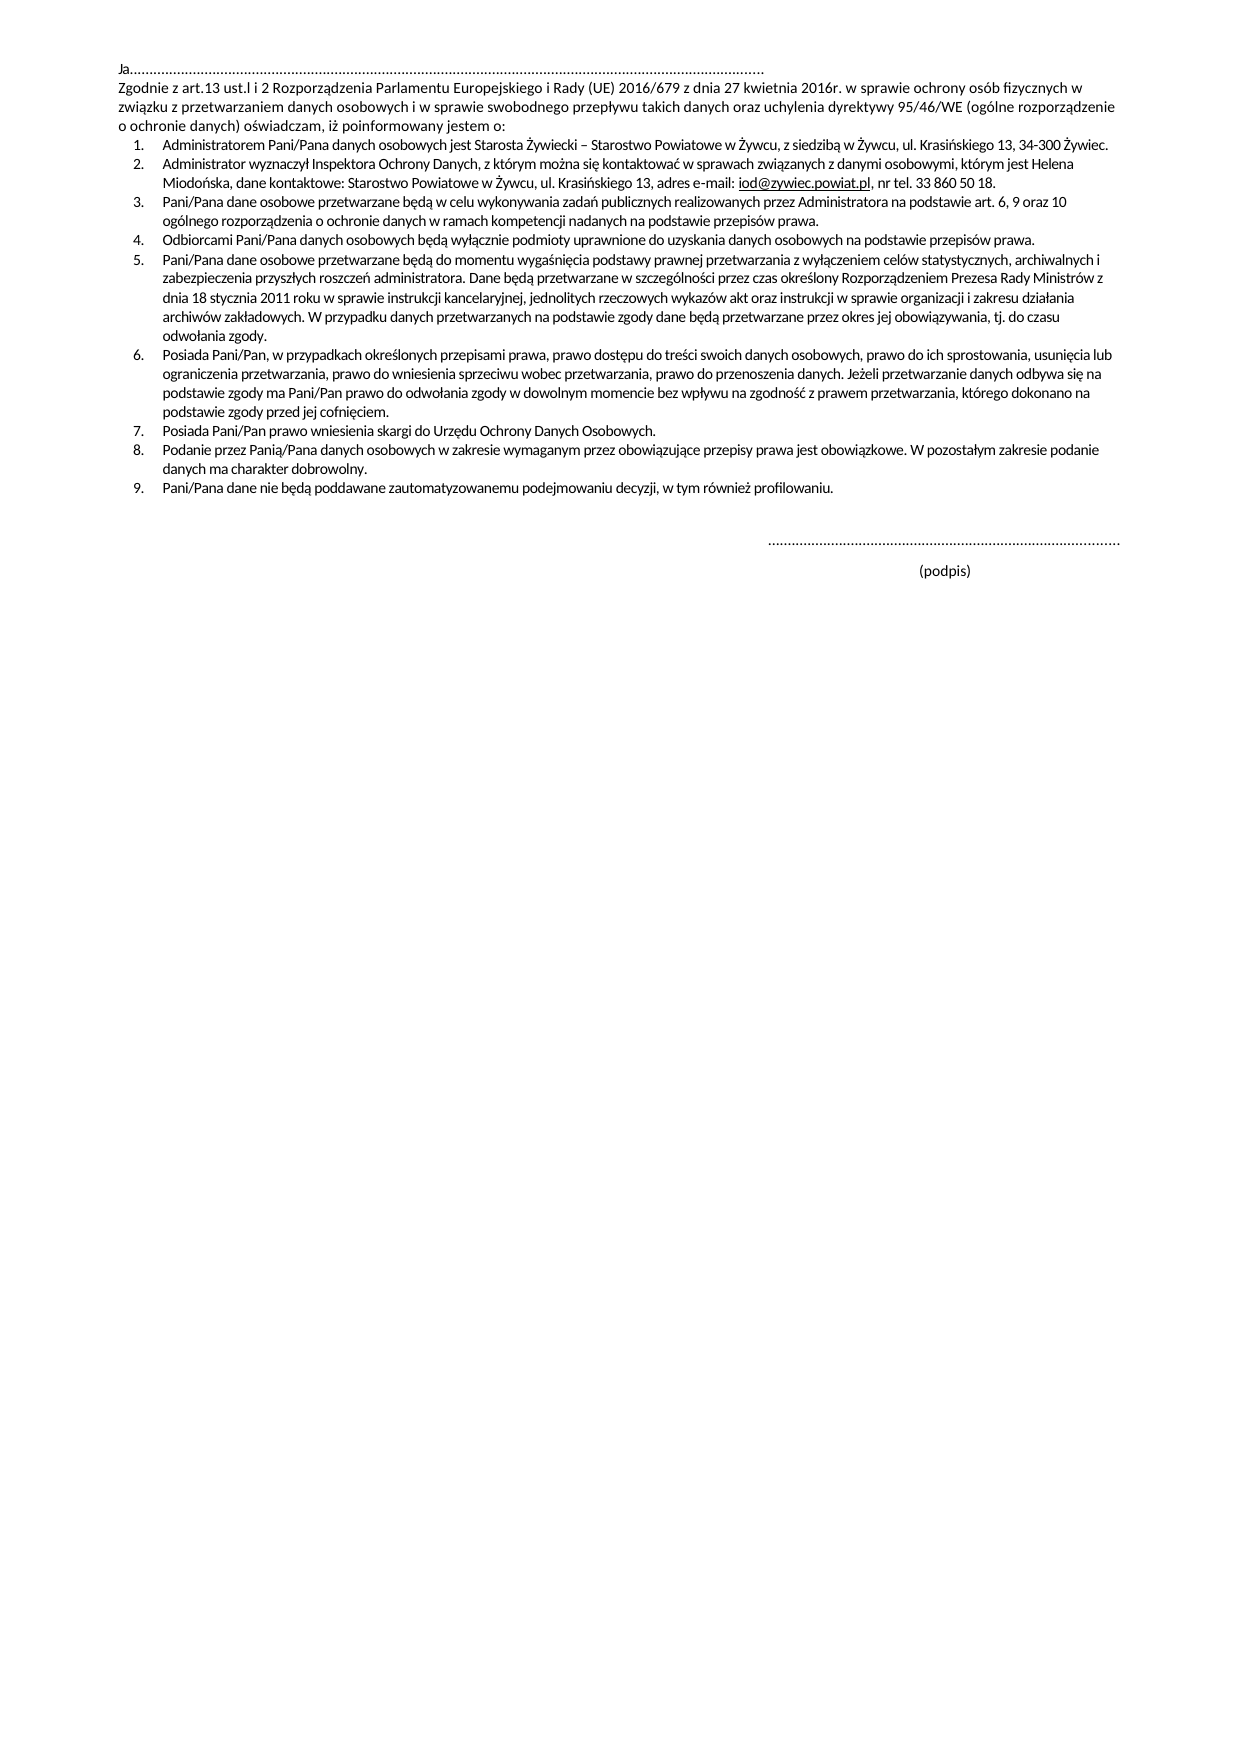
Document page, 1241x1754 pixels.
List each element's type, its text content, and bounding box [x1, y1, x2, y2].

list Podanie przez Panią/Pana danych osobowych w zakresie wymaganym przez obowiązujące przepisy prawa jest obowiązkowe. W pozostałym zakresie podanie danych ma charakter dobrowolny. [133, 440, 1122, 478]
list Odbiorcami Pani/Pana danych osobowych będą wyłącznie podmioty uprawnione do uzyskania danych osobowych na podstawie przepisów prawa. [133, 231, 1122, 250]
list Posiada Pani/Pan, w przypadkach określonych przepisami prawa, prawo dostępu do treści swoich danych osobowych, prawo do ich sprostowania, usunięcia lub ograniczenia przetwarzania, prawo do wniesienia sprzeciwu wobec przetwarzania, prawo do przenoszenia danych. Jeżeli przetwarzanie danych odbywa się na podstawie zgody ma Pani/Pan prawo do odwołania zgody w dowolnym momencie bez wpływu na zgodność z prawem przetwarzania, którego dokonano na podstawie zgody przed jej cofnięciem. [133, 345, 1122, 421]
list Administrator wyznaczył Inspektora Ochrony Danych, z którym można się kontaktować w sprawach związanych z danymi osobowymi, którym jest Helena Miodońska, dane kontaktowe: Starostwo Powiatowe w Żywcu, ul. Krasińskiego 13, adres e-mail: iod@zywiec.powiat.pl, nr tel. 33 860 50 18. [133, 154, 1122, 192]
text Zgodnie z art.13 ust.l i 2 Rozporządzenia Parlamentu Europejskiego i Rady (UE) 2016/679 z dnia 27 kwietnia 2016r. w sprawie ochrony osób fizycznych w związku z przetwarzaniem danych osobowych i w sprawie swobodnego przepływu takich danych oraz uchylenia dyrektywy 95/46/WE (ogólne rozporządzenie o ochronie danych) oświadczam, iż poinformowany jestem o: [118, 78, 1122, 135]
list Pani/Pana dane osobowe przetwarzane będą w celu wykonywania zadań publicznych realizowanych przez Administratora na podstawie art. 6, 9 oraz 10 ogólnego rozporządzenia o ochronie danych w ramach kompetencji nadanych na podstawie przepisów prawa. [133, 192, 1122, 231]
list Pani/Pana dane nie będą poddawane zautomatyzowanemu podejmowaniu decyzji, w tym również profilowaniu. [133, 478, 1122, 497]
title Ja [118, 59, 1122, 78]
list Administratorem Pani/Pana danych osobowych jest Starosta Żywiecki – Starostwo Powiatowe w Żywcu, z siedzibą w Żywcu, ul. Krasińskiego 13, 34-300 Żywiec. [133, 135, 1122, 154]
list Pani/Pana dane osobowe przetwarzane będą do momentu wygaśnięcia podstawy prawnej przetwarzania z wyłączeniem celów statystycznych, archiwalnych i zabezpieczenia przyszłych roszczeń administratora. Dane będą przetwarzane w szczególności przez czas określony Rozporządzeniem Prezesa Rady Ministrów z dnia 18 stycznia 2011 roku w sprawie instrukcji kancelaryjnej, jednolitych rzeczowych wykazów akt oraz instrukcji w sprawie organizacji i zakresu działania archiwów zakładowych. W przypadku danych przetwarzanych na podstawie zgody dane będą przetwarzane przez okres jej obowiązywania, tj. do czasu odwołania zgody. [133, 250, 1122, 345]
text (podpis) [118, 561, 1122, 580]
list Posiada Pani/Pan prawo wniesienia skargi do Urzędu Ochrony Danych Osobowych. [133, 421, 1122, 440]
